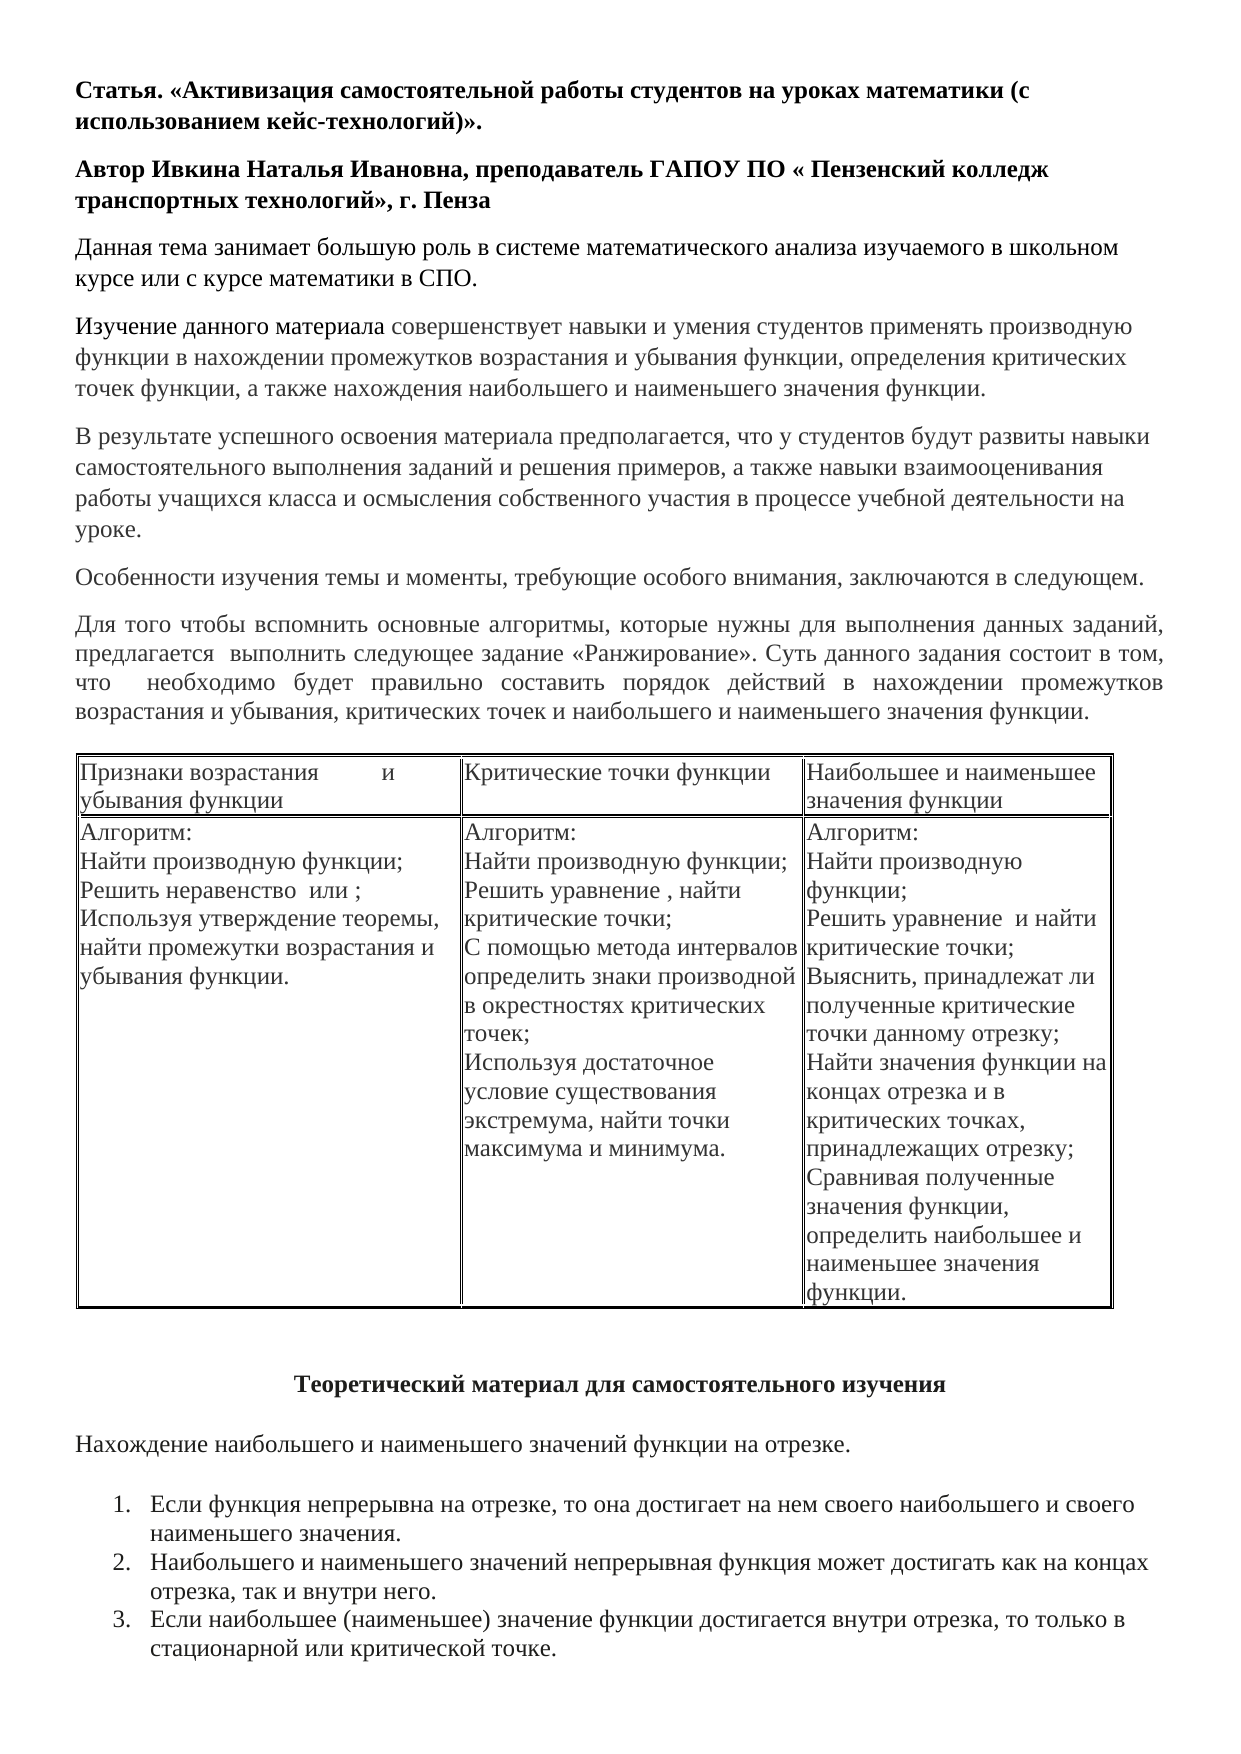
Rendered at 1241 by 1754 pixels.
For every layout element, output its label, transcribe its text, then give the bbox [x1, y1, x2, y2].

text Статья. «Активизация самостоятельной работы студентов на уроках математики (с использованием кейс-технологий)». [75, 75, 1165, 135]
list Наибольшего и наименьшего значений непрерывная функция может достигать как на концах отрезка, так и внутри него. [112, 1547, 1165, 1604]
text В результате успешного освоения материала предполагается, что у студентов будут развиты навыки самостоятельного выполнения заданий и решения примеров, а также навыки взаимооценивания работы учащихся класса и осмысления собственного участия в процессе учебной деятельности на уроке. [75, 421, 1165, 543]
table_cell Алгоритм: Найти производную функции; Решить неравенство или ; Используя утверждение теоремы, найти промежутки возрастания и убывания функции. [79, 814, 462, 1306]
text Изучение данного материала совершенствует навыки и умения студентов применять производную функции в нахождении промежутков возрастания и убывания функции, определения критических точек функции, а также нахождения наибольшего и наименьшего значения функции. [75, 311, 1165, 402]
text Нахождение наибольшего и наименьшего значений функции на отрезке. [75, 1429, 1165, 1458]
text Особенности изучения темы и моменты, требующие особого внимания, заключаются в следующем. [75, 562, 1165, 591]
list Если функция непрерывна на отрезке, то она достигает на нем своего наибольшего и своего наименьшего значения. [112, 1489, 1165, 1547]
table_header Признаки возрастания и убывания функции [79, 757, 462, 814]
text Автор Ивкина Наталья Ивановна, преподаватель ГАПОУ ПО « Пензенский колледж транспортных технологий», г. Пенза [75, 154, 1165, 213]
list Если наибольшее (наименьшее) значение функции достигается внутри отрезка, то только в стационарной или критической точке. [112, 1604, 1165, 1662]
text Данная тема занимает большую роль в системе математического анализа изучаемого в школьном курсе или с курсе математики в СПО. [75, 232, 1165, 292]
text Теоретический материал для самостоятельного изучения [75, 1369, 1165, 1398]
table_header Критические точки функции [462, 757, 804, 814]
table_cell Алгоритм: Найти производную функции; Решить уравнение , найти критические точки; С помощью метода интервалов определить знаки производной в окрестностях критических точек; Используя достаточное условие существования экстремума, найти точки максимума и минимума. [462, 818, 804, 1306]
table_cell Алгоритм: Найти производную функции; Решить уравнение и найти критические точки; Выяснить, принадлежат ли полученные критические точки данному отрезку; Найти значения функции на концах отрезка и в критических точках, принадлежащих отрезку; Сравнивая полученные значения функции, определить наибольшее и наименьшее значения функции. [804, 814, 1111, 1306]
table_header Наибольшее и наименьшее значения функции [804, 757, 1110, 814]
text Для того чтобы вспомнить основные алгоритмы, которые нужны для выполнения данных заданий, предлагается выполнить следующее задание «Ранжирование». Суть данного задания состоит в том, что необходимо будет правильно составить порядок действий в нахождении промежутков возрастания и убывания, критических точек и наибольшего и наименьшего значения функции. [75, 609, 1165, 724]
